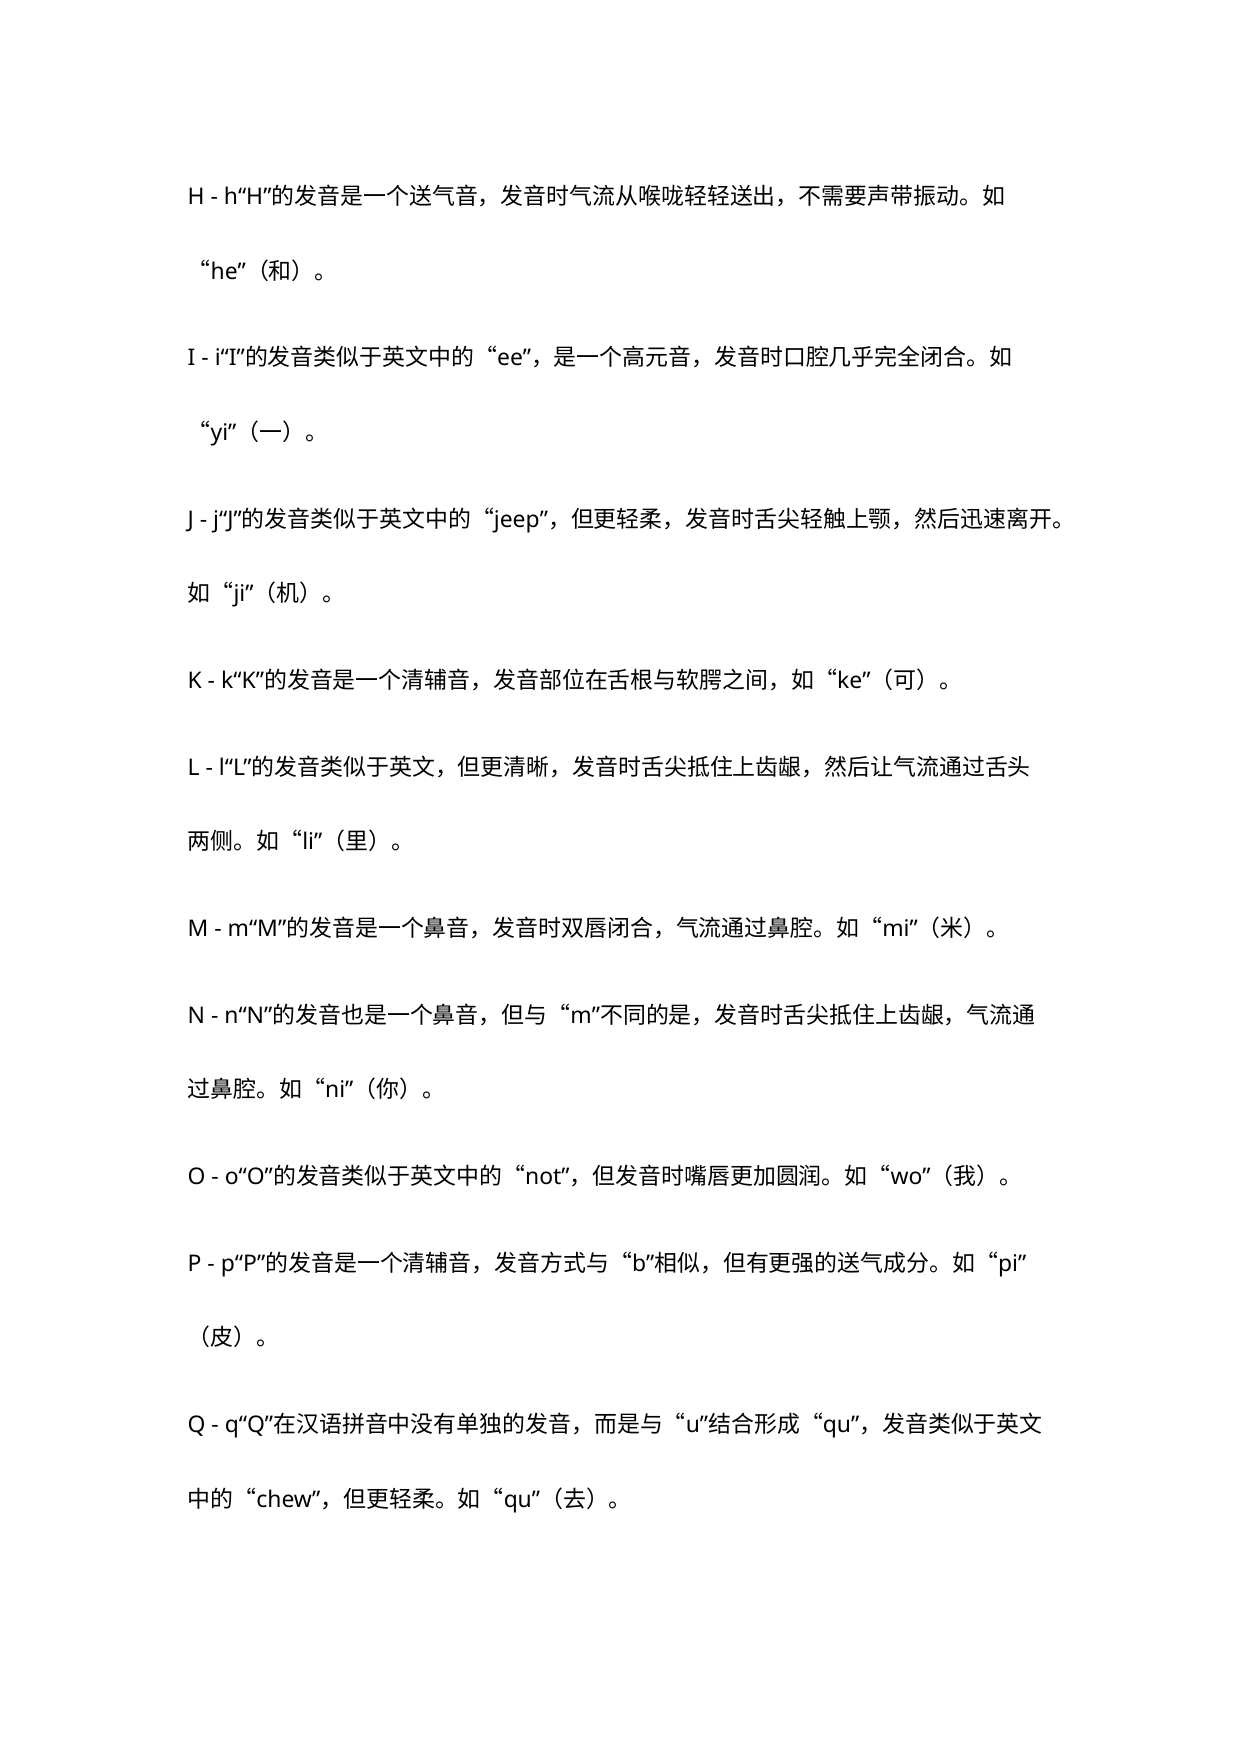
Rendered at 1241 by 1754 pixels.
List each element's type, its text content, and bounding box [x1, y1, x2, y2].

text O - o“O”的发音类似于英文中的“not”，但发音时嘴唇更加圆润。如“wo”（我）。 [187, 1142, 1053, 1207]
text J - j“J”的发音类似于英文中的“jeep”，但更轻柔，发音时舌尖轻触上颚，然后迅速离开。如“ji”（机）。 [187, 485, 1053, 624]
text P - p“P”的发音是一个清辅音，发音方式与“b”相似，但有更强的送气成分。如“pi”（皮）。 [187, 1229, 1053, 1368]
text M - m“M”的发音是一个鼻音，发音时双唇闭合，气流通过鼻腔。如“mi”（米）。 [187, 894, 1053, 959]
text N - n“N”的发音也是一个鼻音，但与“m”不同的是，发音时舌尖抵住上齿龈，气流通过鼻腔。如“ni”（你）。 [187, 981, 1053, 1120]
text H - h“H”的发音是一个送气音，发音时气流从喉咙轻轻送出，不需要声带振动。如“he”（和）。 [187, 162, 1053, 302]
text I - i“I”的发音类似于英文中的“ee”，是一个高元音，发音时口腔几乎完全闭合。如“yi”（一）。 [187, 323, 1053, 463]
text K - k“K”的发音是一个清辅音，发音部位在舌根与软腭之间，如“ke”（可）。 [187, 646, 1053, 711]
text L - l“L”的发音类似于英文，但更清晰，发音时舌尖抵住上齿龈，然后让气流通过舌头两侧。如“li”（里）。 [187, 733, 1053, 872]
text Q - q“Q”在汉语拼音中没有单独的发音，而是与“u”结合形成“qu”，发音类似于英文中的“chew”，但更轻柔。如“qu”（去）。 [187, 1390, 1053, 1530]
